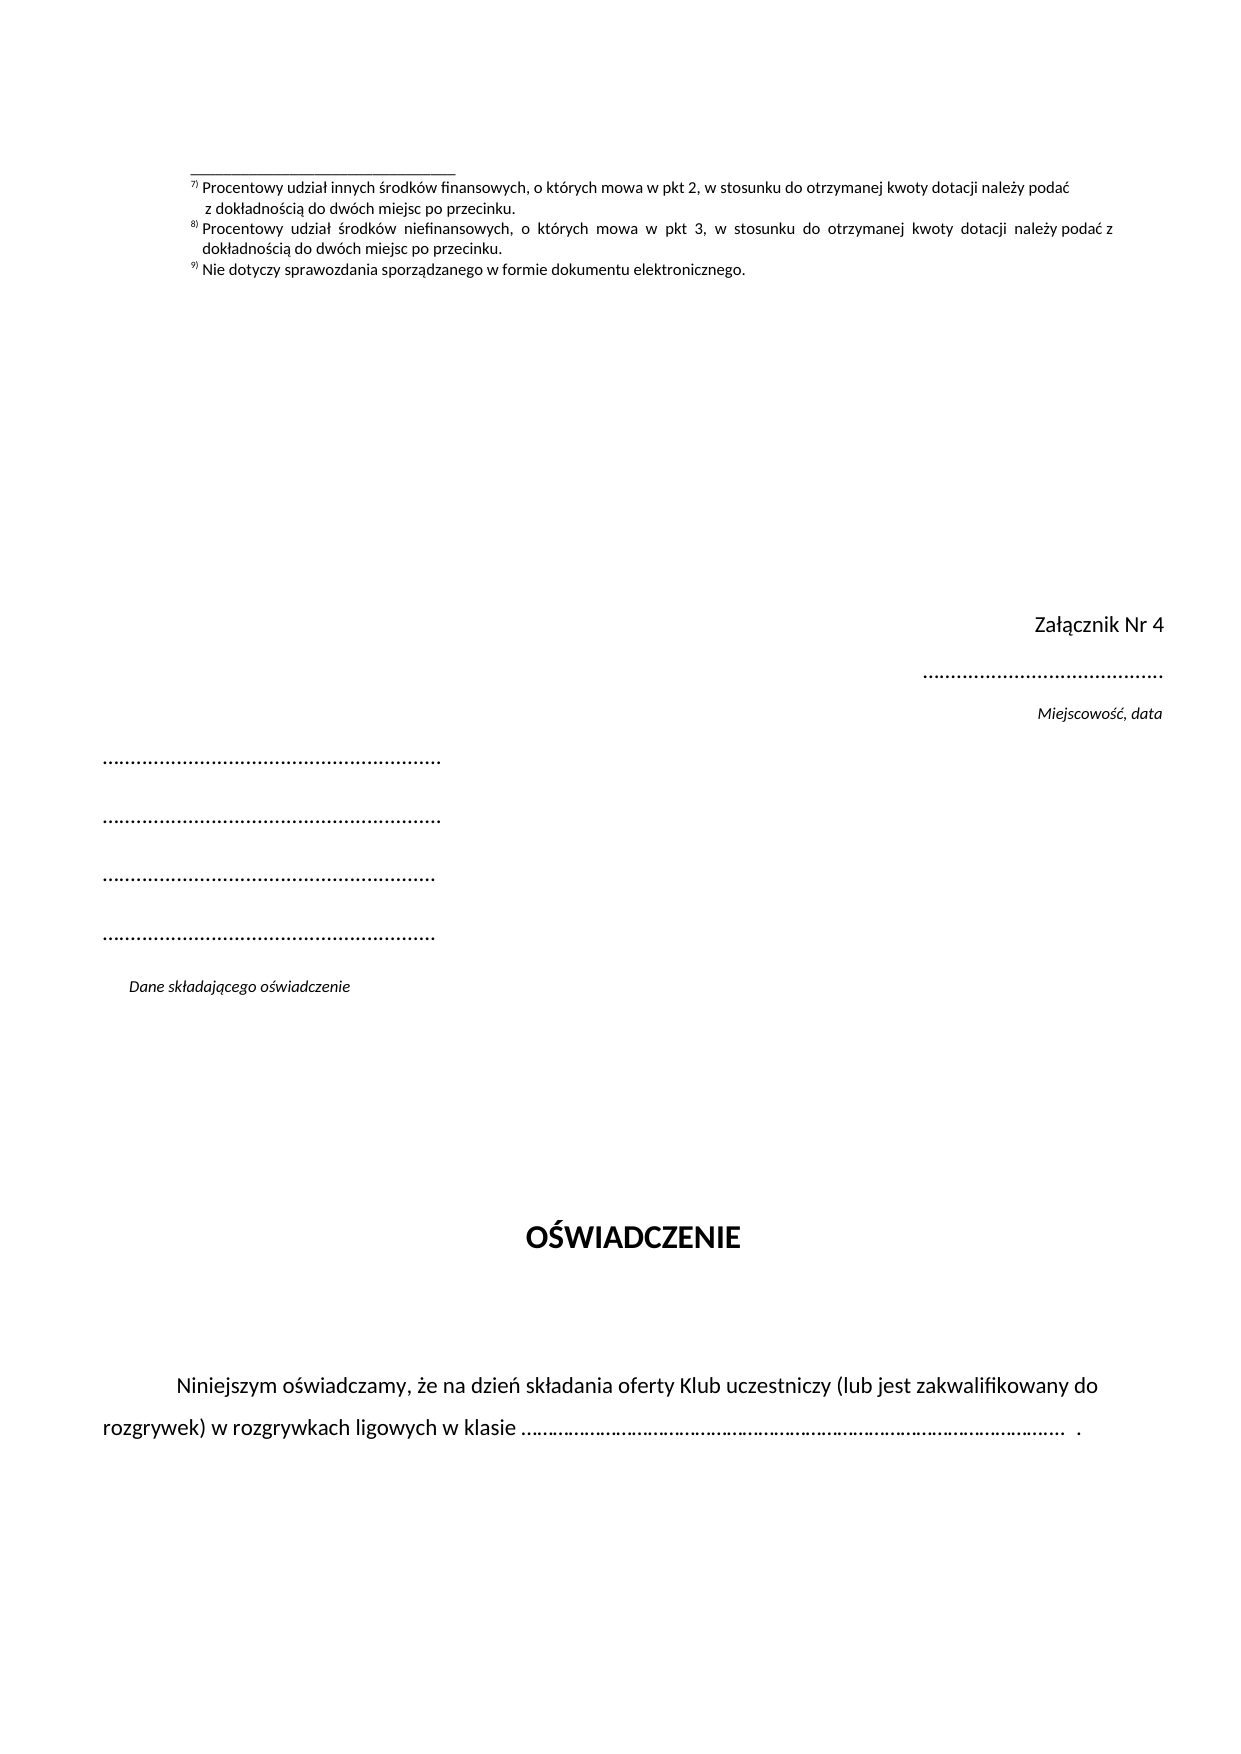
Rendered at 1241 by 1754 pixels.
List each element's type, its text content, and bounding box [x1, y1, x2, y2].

text …....................................................... [103, 918, 1164, 946]
text …....................................... [103, 657, 1164, 685]
text …........................................................ [103, 742, 1164, 770]
text …........................................................ [103, 801, 1164, 829]
text OŚWIADCZENIE [103, 1216, 1164, 1257]
text …....................................................... [103, 859, 1164, 887]
text Załącznik Nr 4 [103, 610, 1164, 638]
text Dane składającego oświadczenie [103, 977, 1164, 997]
text Miejscowość, data [103, 703, 1164, 724]
table_cell ________________________________ 7) Procentowy udział innych środków finansowych, o których mowa w pkt 2, w stosunku do otrzymanej kwoty dotacji należy podać z dokładnością do dwóch miejsc po przecinku. 8) Procentowy udział środków niefinansowych, o których mowa w pkt 3, w stosunku do otrzymanej kwoty dotacji należy podać z dokładnością do dwóch miejsc po przecinku. 9) Nie dotyczy sprawozdania sporządzanego w formie dokumentu elektronicznego. [125, 149, 1114, 279]
text Niniejszym oświadczamy, że na dzień składania oferty Klub uczestniczy (lub jest zakwalifikowany do rozgrywek) w rozgrywkach ligowych w klasie ……………………………………………………………………………………….... . [103, 1371, 1164, 1441]
